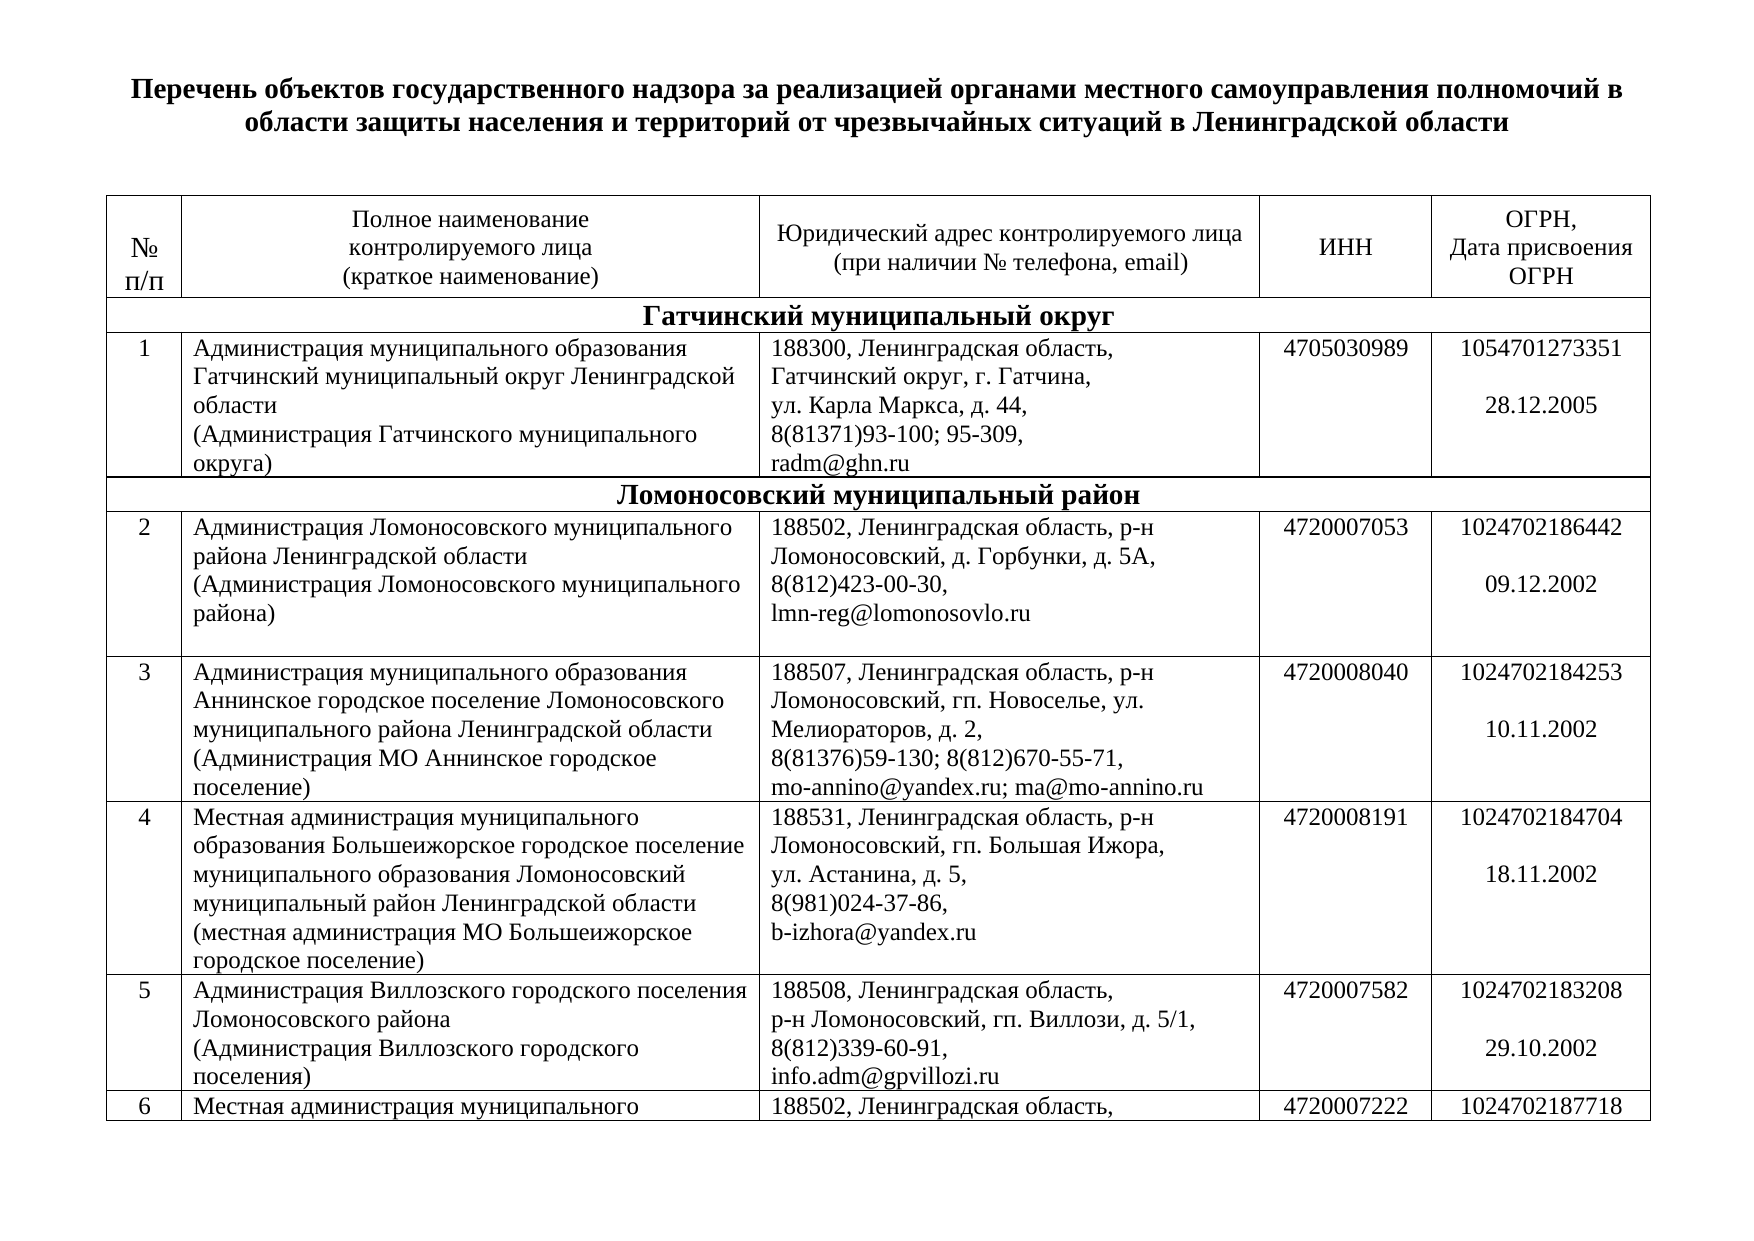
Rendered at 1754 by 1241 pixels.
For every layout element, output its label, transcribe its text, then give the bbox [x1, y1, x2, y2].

text Перечень объектов государственного надзора за реализацией органами местного самоуправления полномочий в области защиты населения и территорий от чрезвычайных ситуаций в Ленинградской области [118, 71, 1636, 138]
table_header Полное наименование контролируемого лица (краткое наименование) [182, 196, 759, 297]
table_cell 4720007053 [1260, 512, 1431, 656]
table_cell 3 [107, 657, 181, 801]
table_cell Администрация Ломоносовского муниципального района Ленинградской области (Администрация Ломоносовского муниципального района) [182, 512, 759, 656]
table_header Юридический адрес контролируемого лица (при наличии № телефона, email) [760, 196, 1259, 297]
table_cell Администрация Виллозского городского поселения Ломоносовского района (Администрация Виллозского городского поселения) [182, 975, 759, 1090]
table_header № п/п [107, 196, 181, 297]
table_cell 1024702184704 18.11.2002 [1432, 802, 1650, 974]
table_cell 4720007222 [1260, 1091, 1431, 1120]
table_cell Местная администрация муниципального образования Большеижорское городское поселение муниципального образования Ломоносовский муниципальный район Ленинградской области (местная администрация МО Большеижорское городское поселение) [182, 802, 759, 974]
table_cell 1024702186442 09.12.2002 [1432, 512, 1650, 656]
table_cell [1432, 1091, 1650, 1120]
table_cell 1024702183208 29.10.2002 [1432, 975, 1650, 1090]
table_cell 188507, Ленинградская область, р-н Ломоносовский, гп. Новоселье, ул. Мелиораторов, д. 2, 8(81376)59-130; 8(812)670-55-71, mo-annino@yandex.ru; ma@mo-annino.ru [760, 657, 1259, 801]
table_cell 4720008191 [1260, 802, 1431, 974]
table_cell 5 [107, 975, 181, 1090]
table_cell 188531, Ленинградская область, р-н Ломоносовский, гп. Большая Ижора, ул. Астанина, д. 5, 8(981)024-37-86, b-izhora@yandex.ru [760, 802, 1259, 974]
table_cell Ломоносовский муниципальный район [107, 478, 1650, 511]
table_cell 4720008040 [1260, 657, 1431, 801]
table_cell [760, 1091, 1259, 1120]
table_cell 1054701273351 28.12.2005 [1432, 333, 1650, 476]
table_cell 2 [107, 512, 181, 656]
table_cell 6 [107, 1091, 181, 1120]
table_header ИНН [1260, 196, 1431, 297]
table_cell 1024702184253 10.11.2002 [1432, 657, 1650, 801]
table_cell 4720007582 [1260, 975, 1431, 1090]
table_cell 188502, Ленинградская область, р-н Ломоносовский, д. Горбунки, д. 5А, 8(812)423-00-30, lmn-reg@lomonosovlo.ru [760, 512, 1259, 656]
table_cell Администрация муниципального образования Гатчинский муниципальный округ Ленинградской области (Администрация Гатчинского муниципального округа) [182, 333, 759, 476]
table_cell Администрация муниципального образования Аннинское городское поселение Ломоносовского муниципального района Ленинградской области (Администрация МО Аннинское городское поселение) [182, 657, 759, 801]
table_cell 1 [107, 333, 181, 476]
table_cell 4705030989 [1260, 333, 1431, 476]
table_cell 4 [107, 802, 181, 974]
table_cell Гатчинский муниципальный округ [107, 298, 1650, 332]
table_header ОГРН, Дата присвоения ОГРН [1432, 196, 1650, 297]
table_cell 188300, Ленинградская область, Гатчинский округ, г. Гатчина, ул. Карла Маркса, д. 44, 8(81371)93-100; 95-309, radm@ghn.ru [760, 333, 1259, 476]
table_cell 188508, Ленинградская область, р-н Ломоносовский, гп. Виллози, д. 5/1, 8(812)339-60-91, info.adm@gpvillozi.ru [760, 975, 1259, 1090]
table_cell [182, 1091, 759, 1120]
